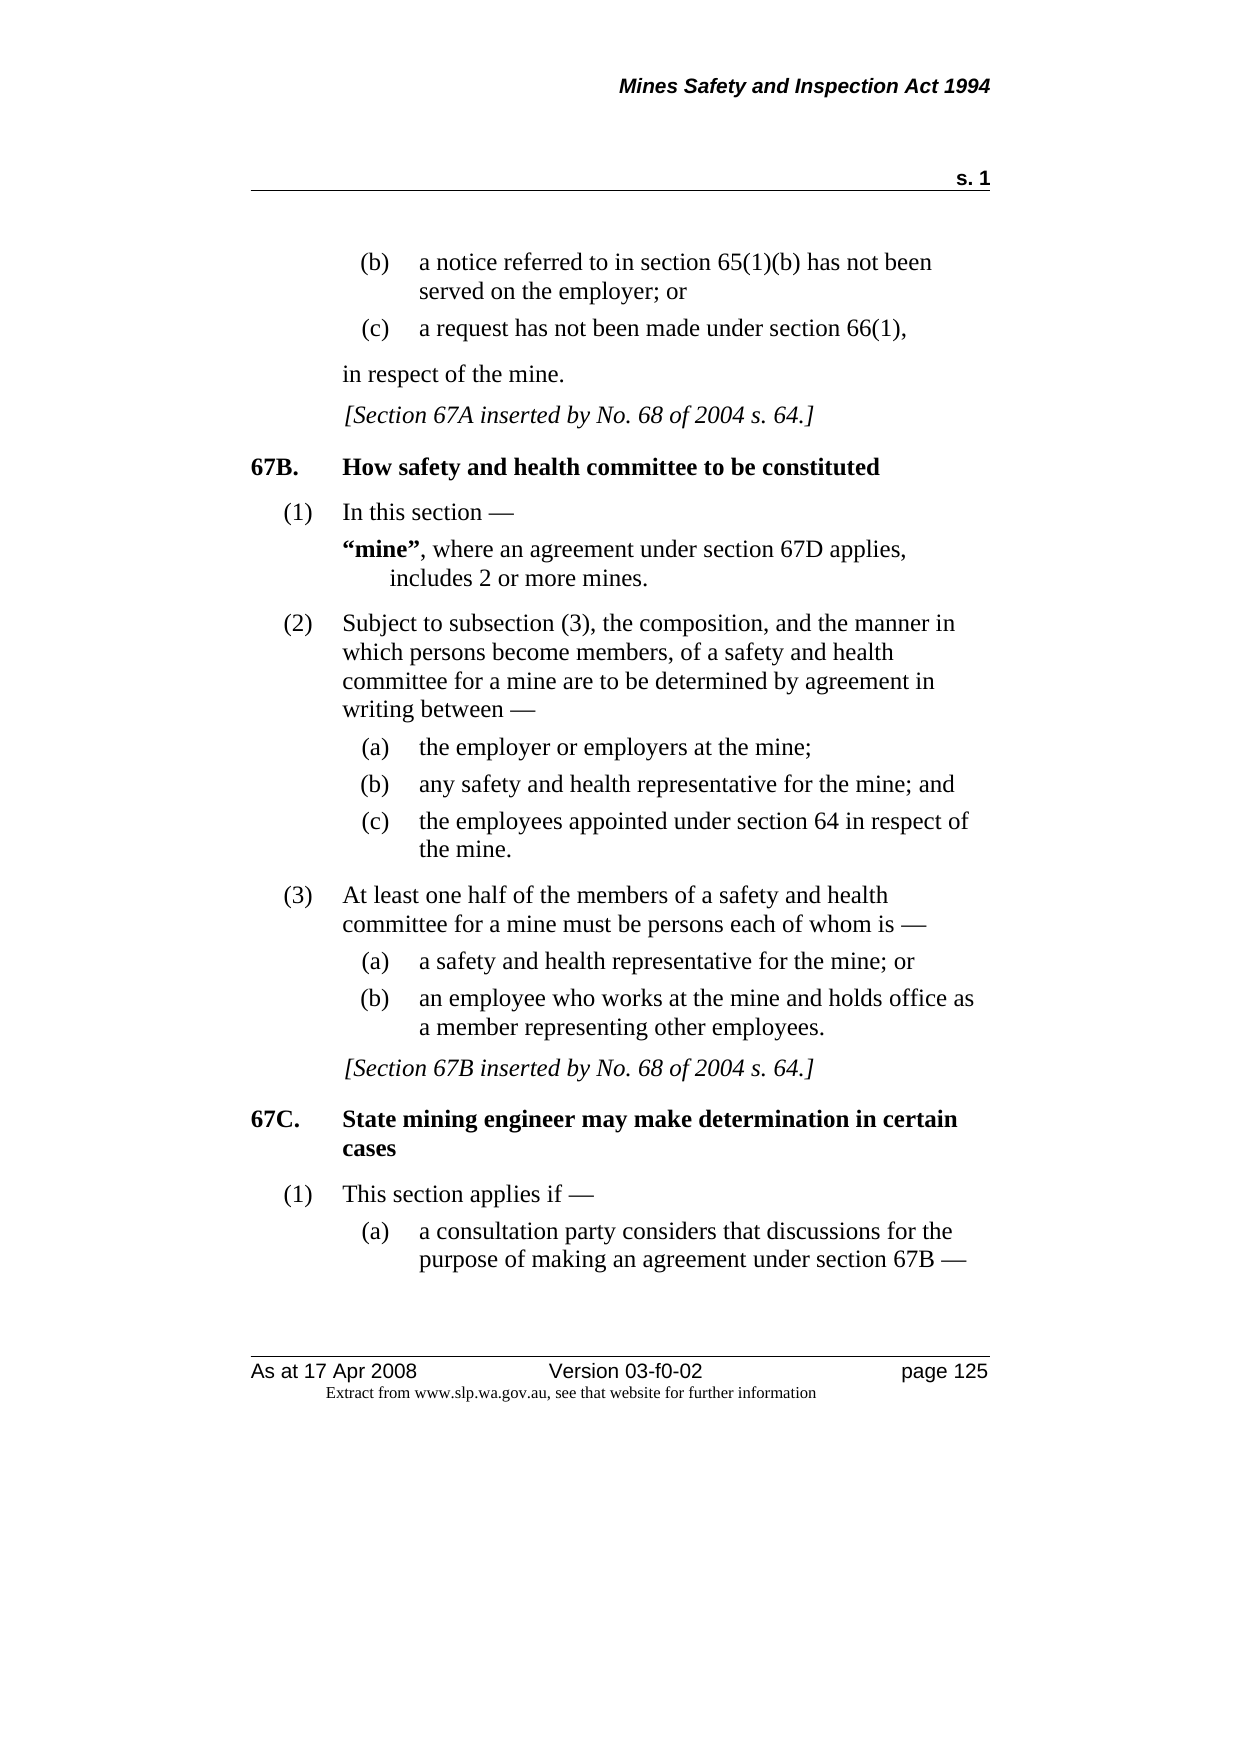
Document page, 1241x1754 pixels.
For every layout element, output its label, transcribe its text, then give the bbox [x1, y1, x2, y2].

text (2) Subject to subsection (3), the composition, and the manner in which persons become members, of a safety and health committee for a mine are to be determined by agreement in writing between — [251, 608, 990, 723]
text (c) the employees appointed under section 64 in respect of the mine. [251, 806, 990, 863]
text (b) a notice referred to in section 65(1)(b) has not been served on the employer; or [251, 247, 990, 305]
text (3) At least one half of the members of a safety and health committee for a mine must be persons each of whom is — [251, 880, 990, 937]
text (1) In this section — [251, 497, 990, 526]
text (a) a safety and health representative for the mine; or [251, 946, 990, 974]
text (1) This section applies if — [251, 1179, 990, 1207]
text “mine”, where an agreement under section 67D applies, includes 2 or more mines. [251, 534, 990, 592]
text (b) an employee who works at the mine and holds office as a member representing other employees. [251, 983, 990, 1040]
subtitle 67C. State mining engineer may make determination in certain cases [251, 1104, 990, 1162]
text (a) the employer or employers at the mine; [251, 732, 990, 760]
text (c) a request has not been made under section 66(1), [251, 313, 990, 342]
text (b) any safety and health representative for the mine; and [251, 769, 990, 797]
text in respect of the mine. [251, 359, 990, 387]
text [Section 67B inserted by No. 68 of 2004 s. 64.] [251, 1053, 990, 1082]
subtitle 67B. How safety and health committee to be constituted [251, 452, 990, 480]
text [Section 67A inserted by No. 68 of 2004 s. 64.] [251, 400, 990, 429]
text (a) a consultation party considers that discussions for the purpose of making an agreement under section 67B — [251, 1216, 990, 1273]
